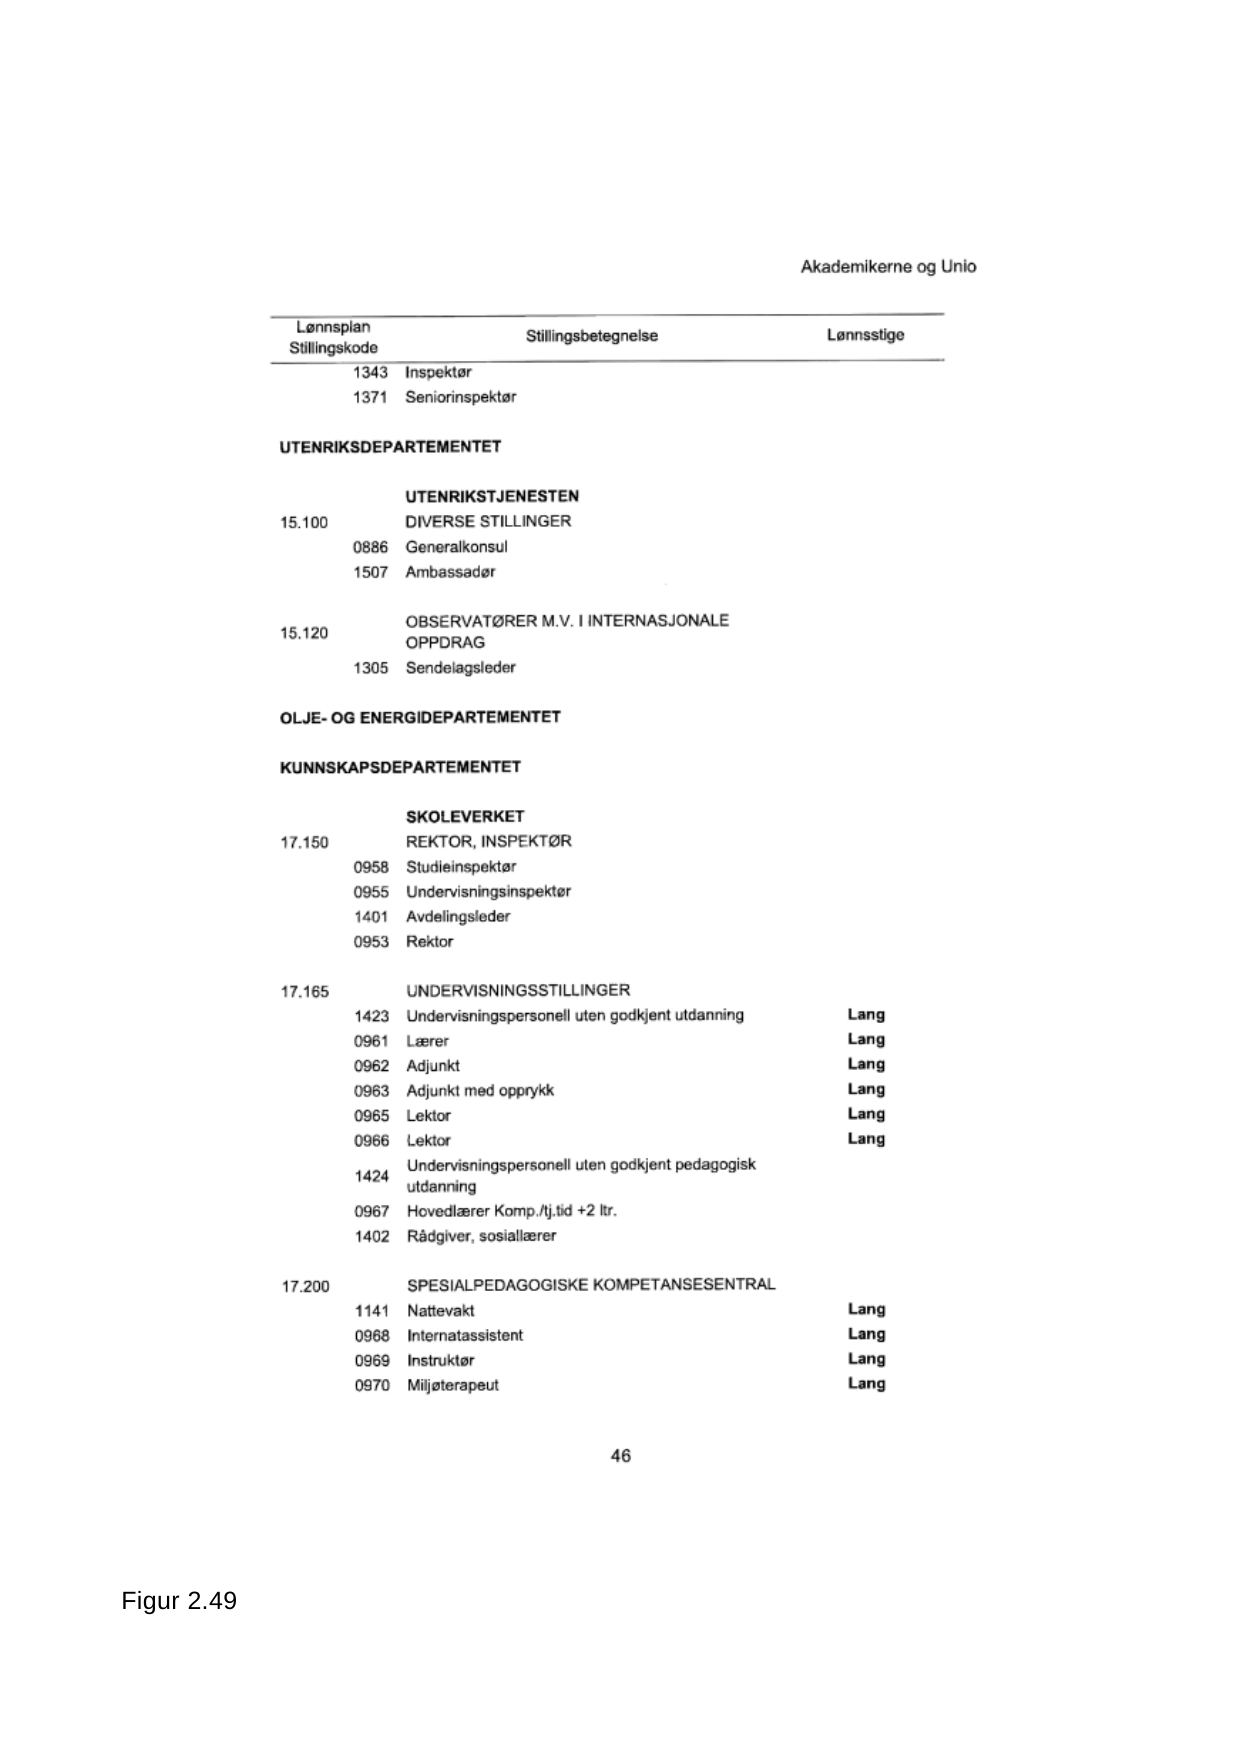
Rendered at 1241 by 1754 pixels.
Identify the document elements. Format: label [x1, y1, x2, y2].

picture [121, 159, 1118, 1569]
